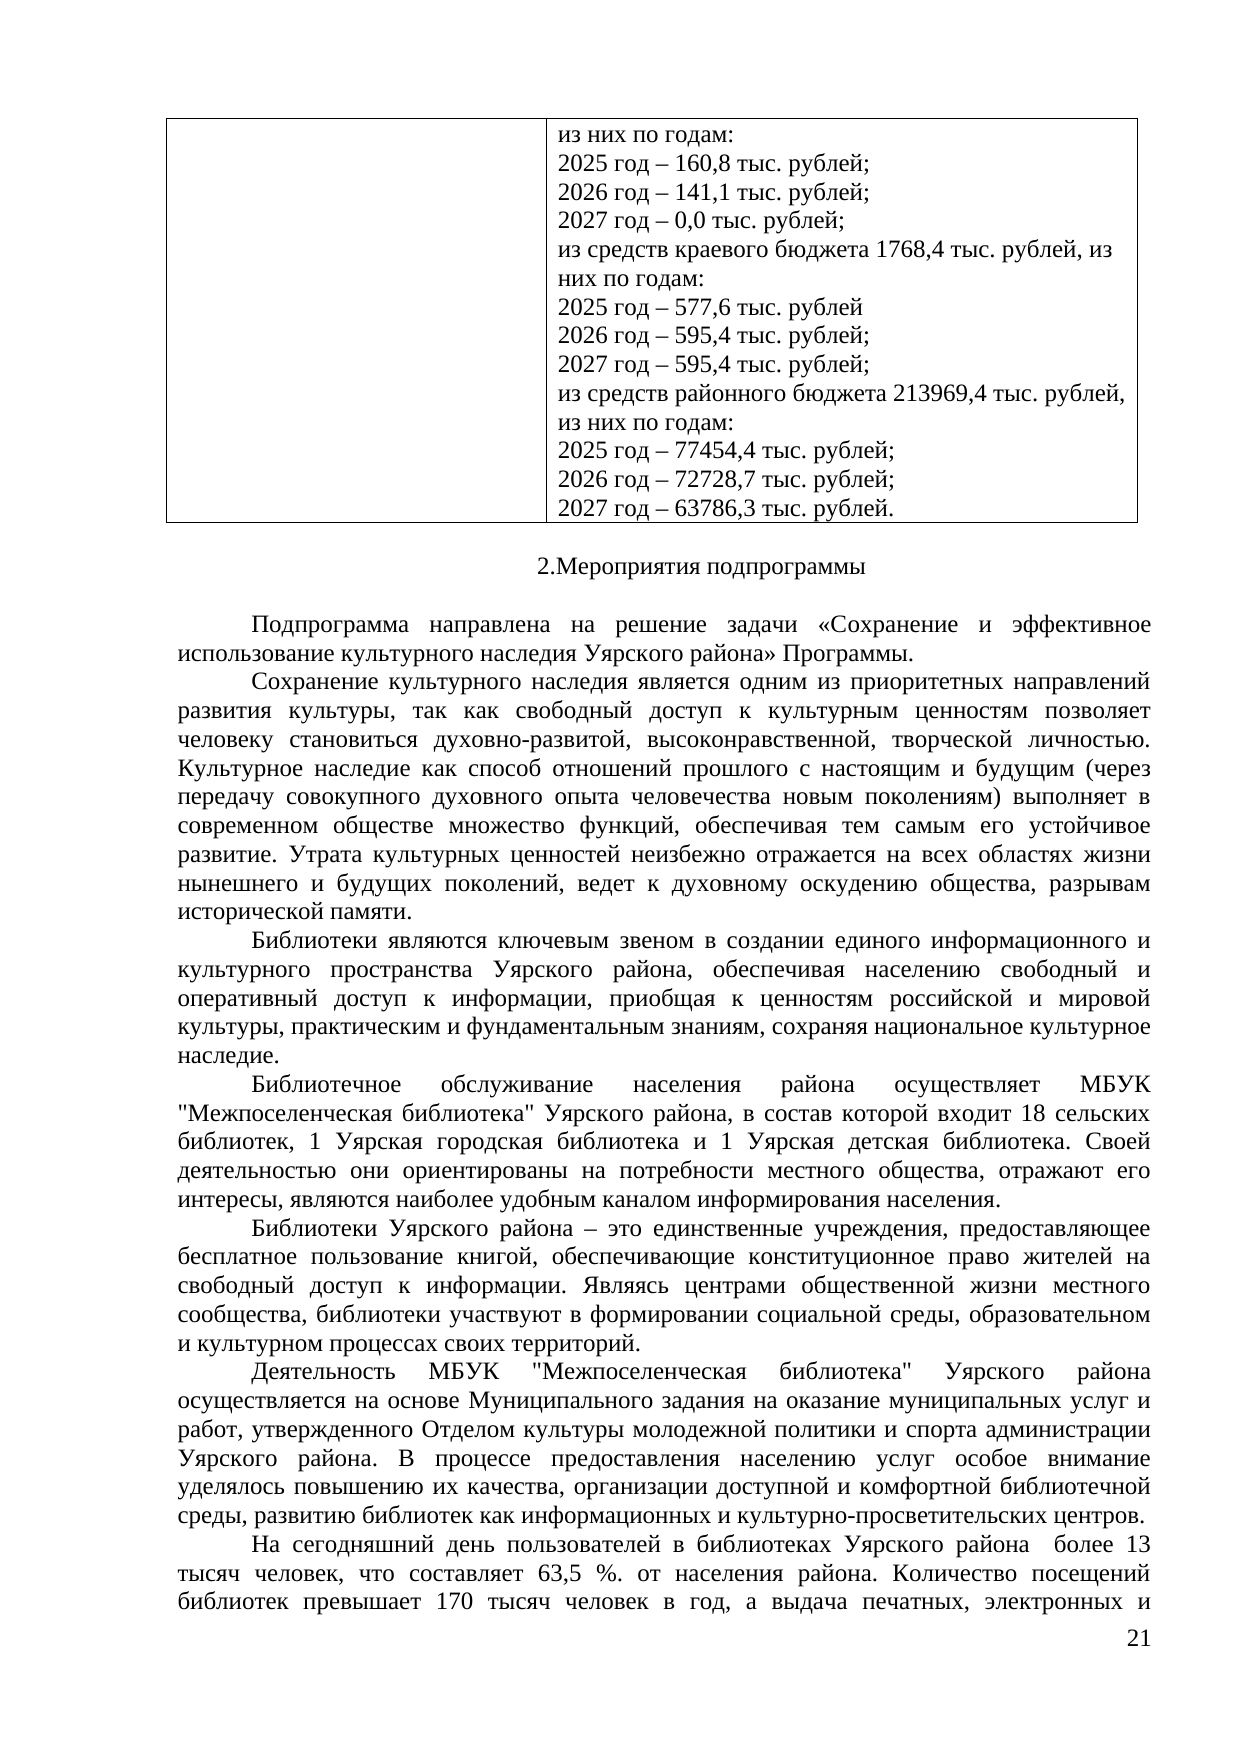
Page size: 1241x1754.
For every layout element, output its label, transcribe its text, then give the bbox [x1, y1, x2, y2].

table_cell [547, 119, 1137, 522]
text Деятельность МБУК "Межпоселенческая библиотека" Уярского района осуществляется на основе Муниципального задания на оказание муниципальных услуг и работ, утвержденного Отделом культуры молодежной политики и спорта администрации Уярского района. В процессе предоставления населению услуг особое внимание уделялось повышению их качества, организации доступной и комфортной библиотечной среды, развитию библиотек как информационных и культурно-просветительских центров. [177, 1356, 1152, 1529]
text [177, 1529, 1152, 1615]
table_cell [167, 119, 546, 522]
text Сохранение культурного наследия является одним из приоритетных направлений развития культуры, так как свободный доступ к культурным ценностям позволяет человеку становиться духовно-развитой, высоконравственной, творческой личностью. Культурное наследие как способ отношений прошлого с настоящим и будущим (через передачу совокупного духовного опыта человечества новым поколениям) выполняет в современном обществе множество функций, обеспечивая тем самым его устойчивое развитие. Утрата культурных ценностей неизбежно отражается на всех областях жизни нынешнего и будущих поколений, ведет к духовному оскудению общества, разрывам исторической памяти. [177, 666, 1152, 925]
text Библиотеки являются ключевым звеном в создании единого информационного и культурного пространства Уярского района, обеспечивая населению свободный и оперативный доступ к информации, приобщая к ценностям российской и мировой культуры, практическим и фундаментальным знаниям, сохраняя национальное культурное наследие. [177, 925, 1152, 1069]
text Библиотечное обслуживание населения района осуществляет МБУК "Межпоселенческая библиотека" Уярского района, в состав которой входит 18 сельских библиотек, 1 Уярская городская библиотека и 1 Уярская детская библиотека. Своей деятельностью они ориентированы на потребности местного общества, отражают его интересы, являются наиболее удобным каналом информирования населения. [177, 1069, 1152, 1213]
text Подпрограмма направлена на решение задачи «Сохранение и эффективное использование культурного наследия Уярского района» Программы. [177, 609, 1152, 666]
text 2.Мероприятия подпрограммы [177, 551, 1152, 580]
text Библиотеки Уярского района – это единственные учреждения, предоставляющее бесплатное пользование книгой, обеспечивающие конституционное право жителей на свободный доступ к информации. Являясь центрами общественной жизни местного сообщества, библиотеки участвуют в формировании социальной среды, образовательном и культурном процессах своих территорий. [177, 1213, 1152, 1356]
